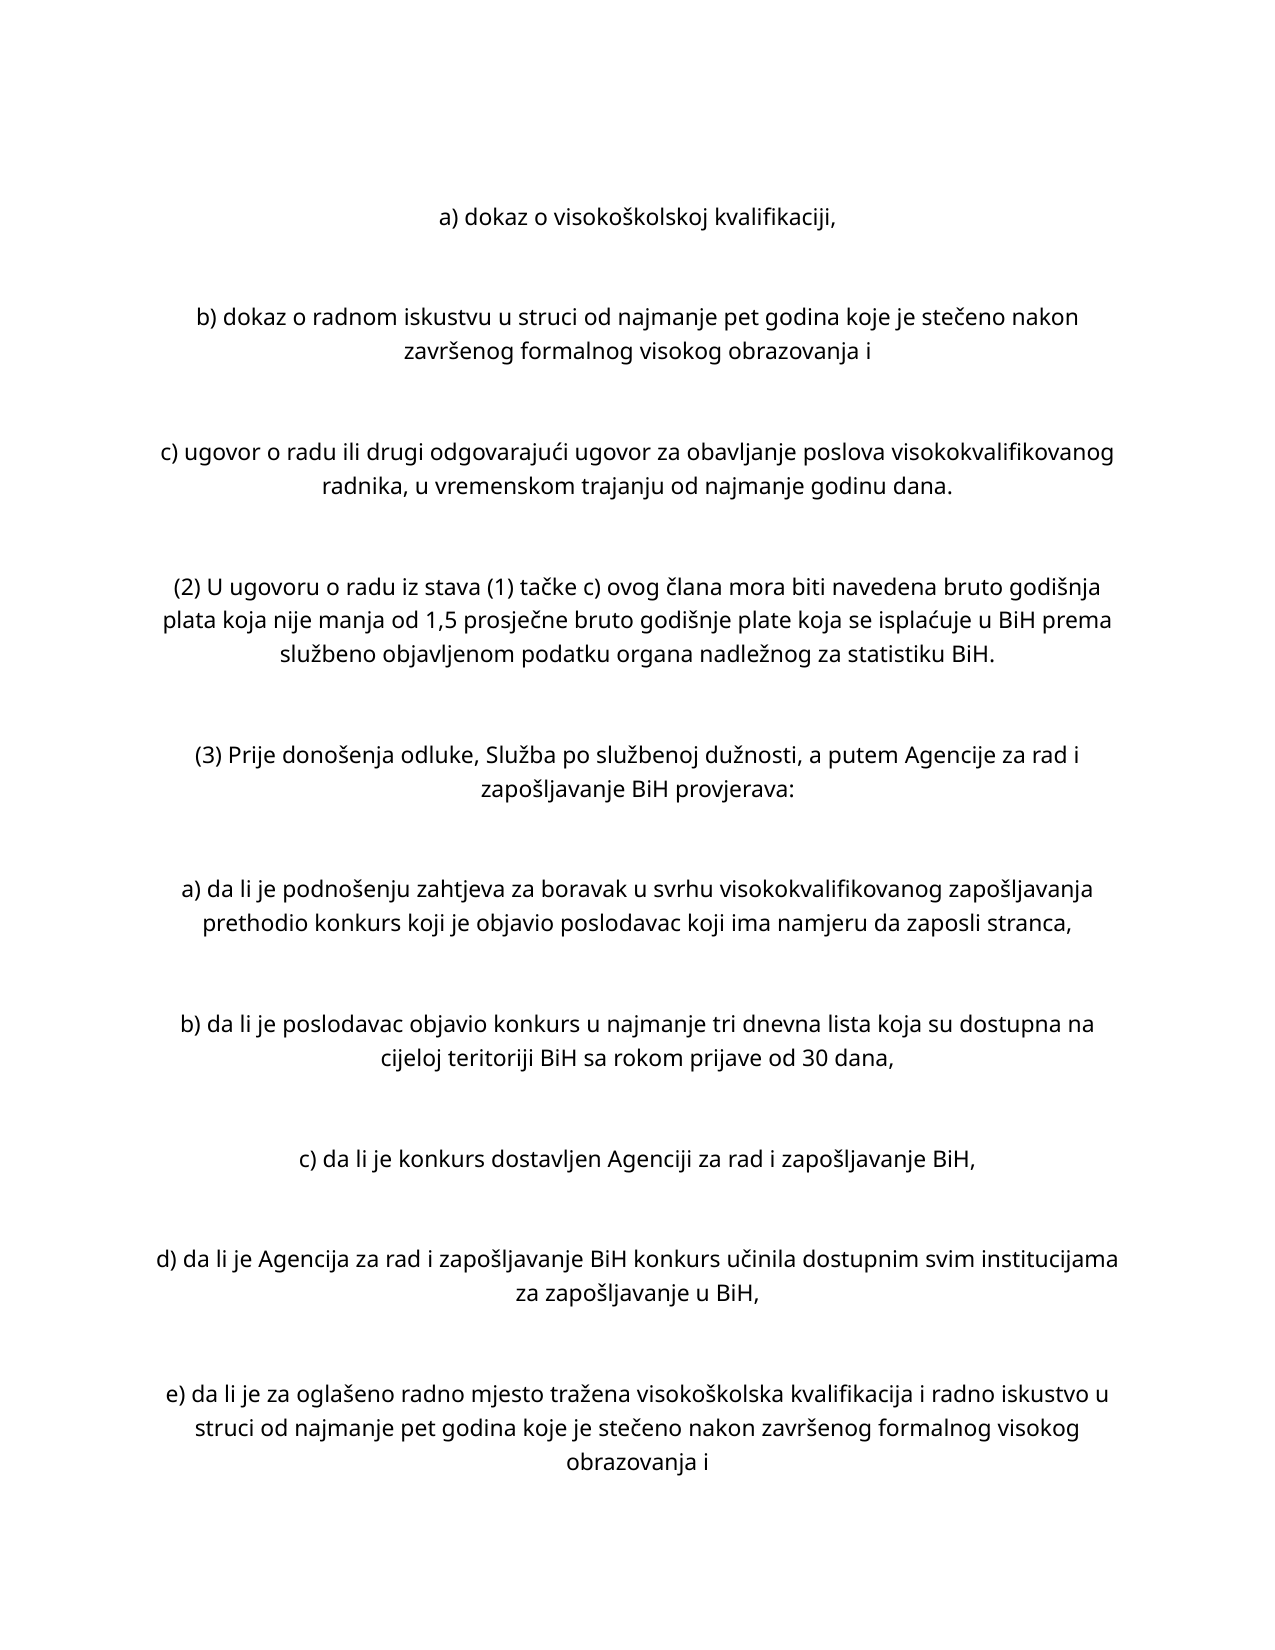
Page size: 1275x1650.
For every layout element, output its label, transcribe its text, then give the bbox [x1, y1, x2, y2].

text e) da li je za oglašeno radno mjesto tražena visokoškolska kvalifikacija i radno iskustvo u struci od najmanje pet godina koje je stečeno nakon završenog formalnog visokog obrazovanja i [150, 1378, 1125, 1477]
text d) da li je Agencija za rad i zapošljavanje BiH konkurs učinila dostupnim svim institucijama za zapošljavanje u BiH, [150, 1243, 1125, 1308]
text b) da li je poslodavac objavio konkurs u najmanje tri dnevna lista koja su dostupna na cijeloj teritoriji BiH sa rokom prijave od 30 dana, [150, 1008, 1125, 1073]
text a) da li je podnošenju zahtjeva za boravak u svrhu visokokvalifikovanog zapošljavanja prethodio konkurs koji je objavio poslodavac koji ima namjeru da zaposli stranca, [150, 873, 1125, 938]
text a) dokaz o visokoškolskoj kvalifikaciji, [150, 200, 1125, 232]
text (2) U ugovoru o radu iz stava (1) tačke c) ovog člana mora biti navedena bruto godišnja plata koja nije manja od 1,5 prosječne bruto godišnje plate koja se isplaćuje u BiH prema službeno objavljenom podatku organa nadležnog za statistiku BiH. [150, 570, 1125, 669]
text c) ugovor o radu ili drugi odgovarajući ugovor za obavljanje poslova visokokvalifikovanog radnika, u vremenskom trajanju od najmanje godinu dana. [150, 436, 1125, 501]
text c) da li je konkurs dostavljen Agenciji za rad i zapošljavanje BiH, [150, 1142, 1125, 1174]
text b) dokaz o radnom iskustvu u struci od najmanje pet godina koje je stečeno nakon završenog formalnog visokog obrazovanja i [150, 301, 1125, 366]
text (3) Prije donošenja odluke, Služba po službenoj dužnosti, a putem Agencije za rad i zapošljavanje BiH provjerava: [150, 739, 1125, 804]
